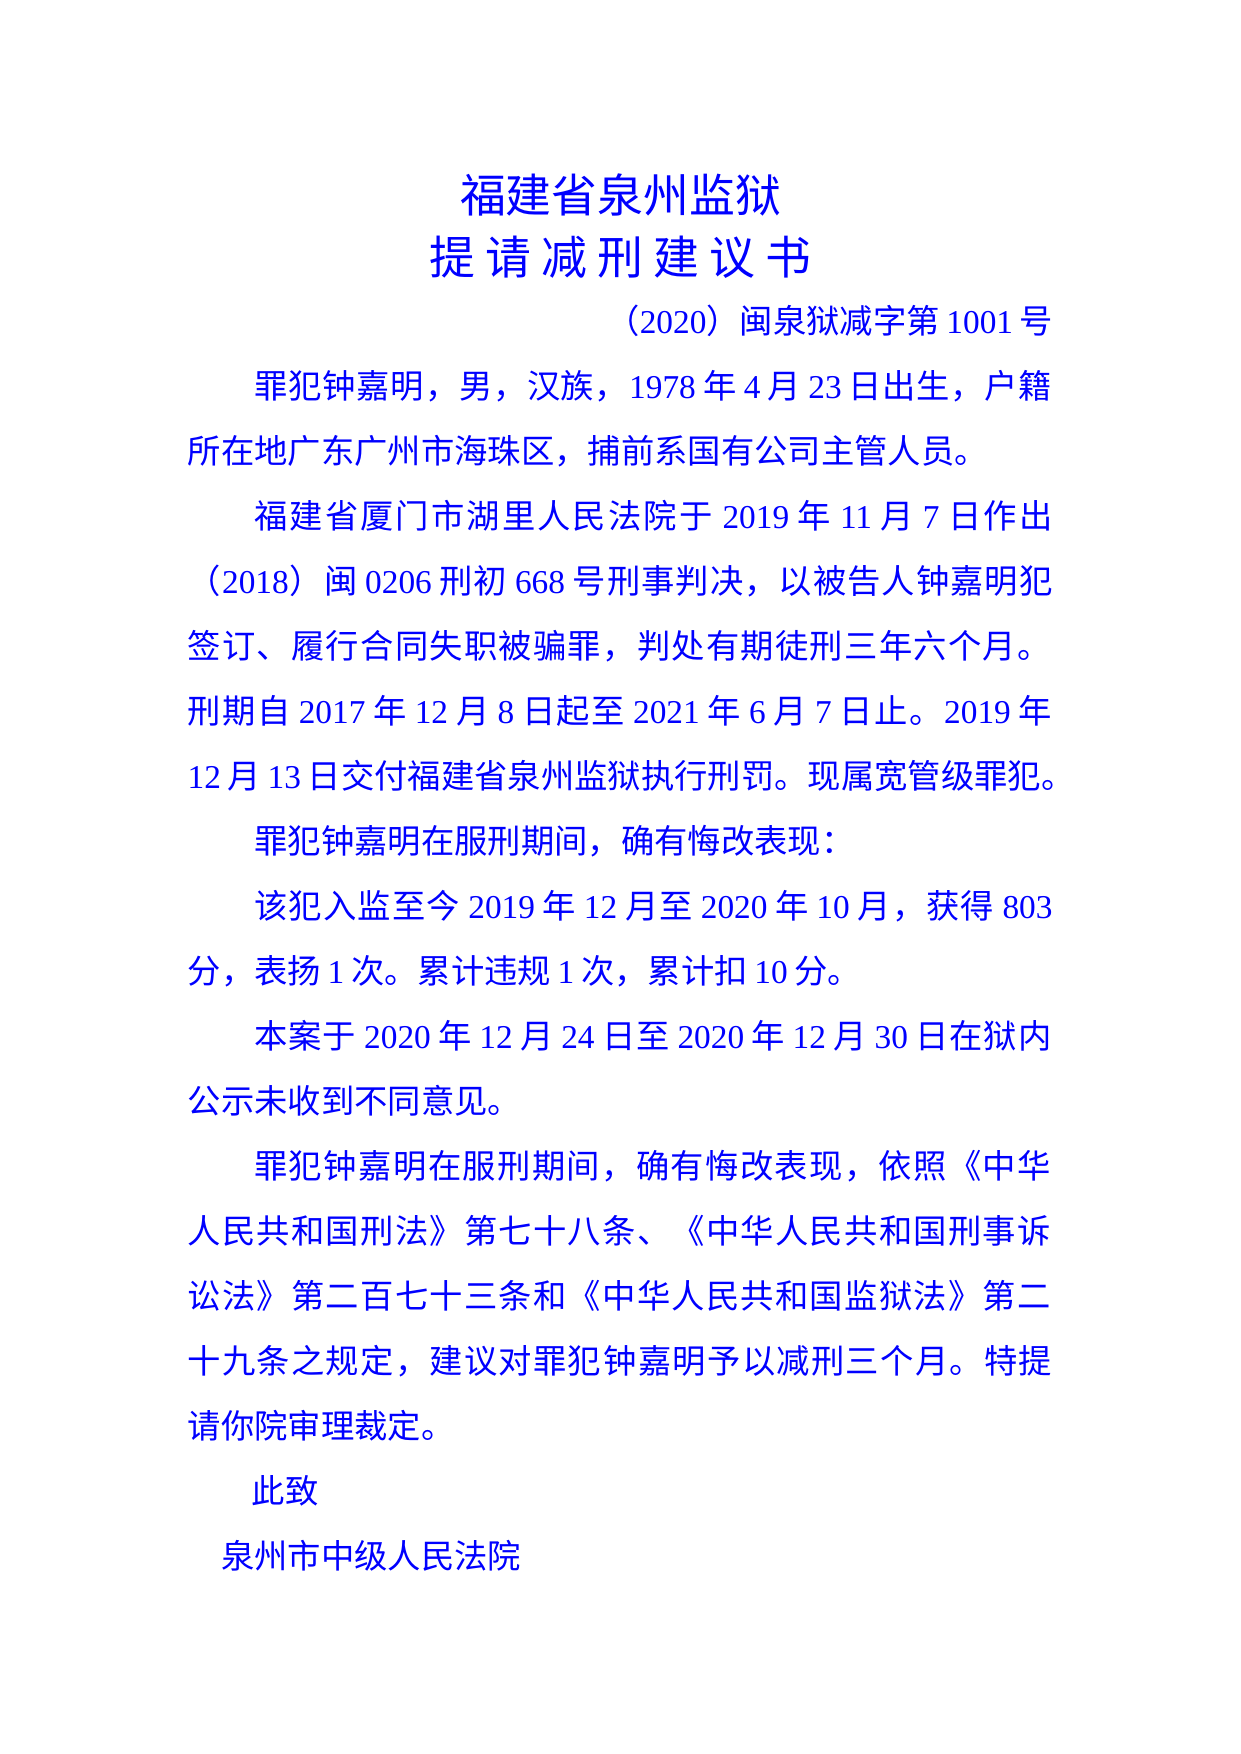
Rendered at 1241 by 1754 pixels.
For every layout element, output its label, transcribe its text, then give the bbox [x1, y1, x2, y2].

text （2020）闽泉狱减字第1001号 [187, 287, 1053, 352]
text 泉州市中级人民法院 [187, 1522, 1058, 1587]
text 罪犯钟嘉明在服刑期间，确有悔改表现，依照《中华人民共和国刑法》第七十八条、《中华人民共和国刑事诉讼法》第二百七十三条和《中华人民共和国监狱法》第二十九条之规定，建议对罪犯钟嘉明予以减刑三个月。特提请你院审理裁定。 [187, 1132, 1053, 1457]
text 罪犯钟嘉明，男，汉族，1978年4月23日出生，户籍所在地广东广州市海珠区，捕前系国有公司主管人员。 [187, 352, 1053, 482]
text 此致 [187, 1457, 1058, 1522]
text 福建省厦门市湖里人民法院于2019年11月7日作出（2018）闽0206刑初668号刑事判决，以被告人钟嘉明犯签订、履行合同失职被骗罪，判处有期徒刑三年六个月。刑期自2017年12月8日起至2021年6月7日止。2019年12月13日交付福建省泉州监狱执行刑罚。现属宽管级罪犯。 [187, 482, 1053, 807]
text 提 请 减 刑 建 议 书 [187, 224, 1053, 287]
text 福建省泉州监狱 [187, 162, 1053, 224]
text 本案于2020年12月24日至2020年12月30日在狱内公示未收到不同意见。 [187, 1002, 1053, 1132]
text 罪犯钟嘉明在服刑期间，确有悔改表现： [187, 807, 1053, 872]
text 该犯入监至今2019年12月至2020年10月，获得803分，表扬1次。累计违规1次，累计扣10分。 [187, 872, 1053, 1002]
